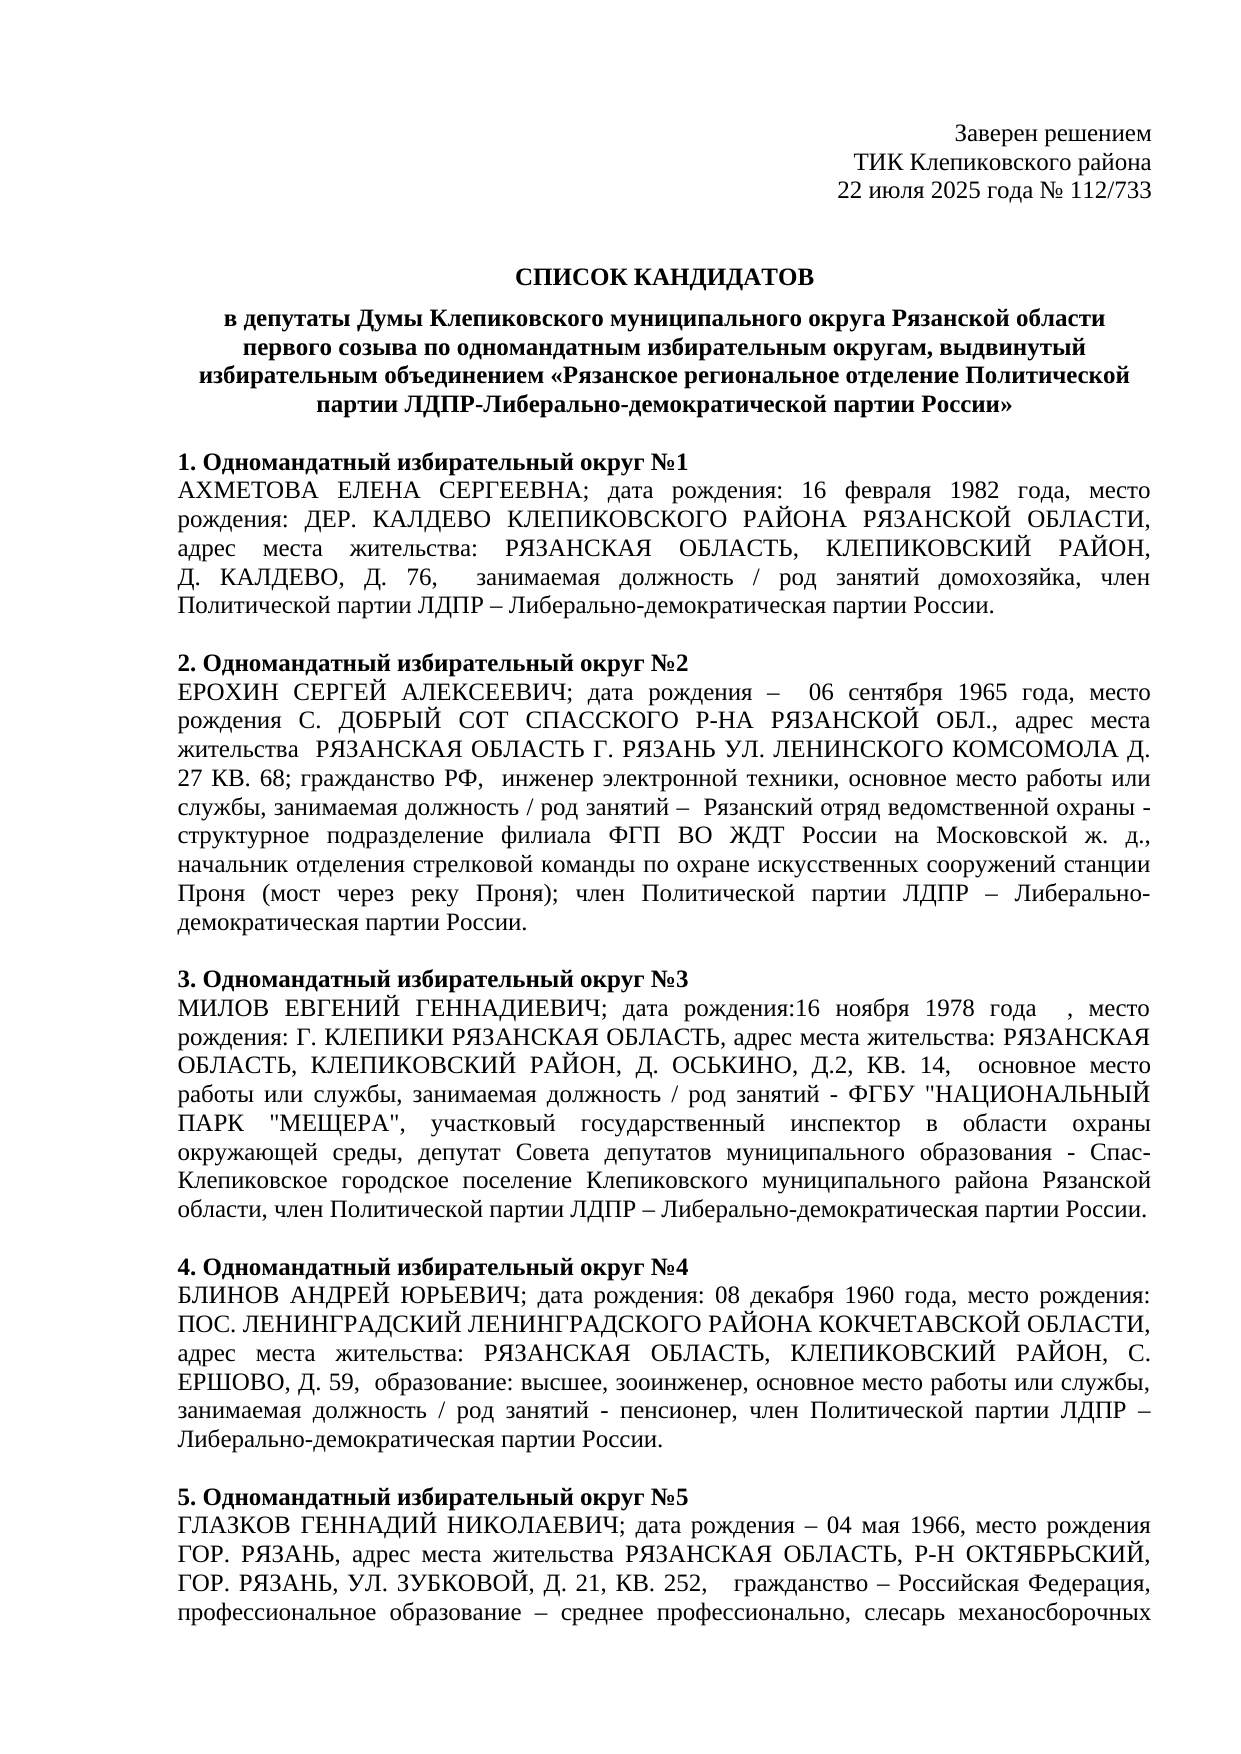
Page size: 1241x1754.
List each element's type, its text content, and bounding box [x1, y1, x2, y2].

text 2. Одномандатный избирательный округ №2 [177, 648, 1152, 677]
text 22 июля 2025 года № 112/733 [177, 176, 1152, 204]
text 1. Одномандатный избирательный округ №1 [177, 447, 1152, 476]
text Заверен решением [177, 118, 1152, 147]
text ЕРОХИН СЕРГЕЙ АЛЕКСЕЕВИЧ; дата рождения – 06 сентября 1965 года, место рождения С. ДОБРЫЙ СОТ СПАССКОГО Р-НА РЯЗАНСКОЙ ОБЛ., адрес места жительства РЯЗАНСКАЯ ОБЛАСТЬ Г. РЯЗАНЬ УЛ. ЛЕНИНСКОГО КОМСОМОЛА Д. 27 КВ. 68; гражданство РФ, инженер электронной техники, основное место работы или службы, занимаемая должность / род занятий – Рязанский отряд ведомственной охраны - структурное подразделение филиала ФГП ВО ЖДТ России на Московской ж. д., начальник отделения стрелковой команды по охране искусственных сооружений станции Проня (мост через реку Проня); член Политической партии ЛДПР – Либерально-демократическая партии России. [177, 677, 1152, 936]
text ТИК Клепиковского района [177, 147, 1152, 176]
text 4. Одномандатный избирательный округ №4 [177, 1252, 1152, 1281]
text МИЛОВ ЕВГЕНИЙ ГЕННАДИЕВИЧ; дата рождения:16 ноября 1978 года , место рождения: Г. КЛЕПИКИ РЯЗАНСКАЯ ОБЛАСТЬ, адрес места жительства: РЯЗАНСКАЯ ОБЛАСТЬ, КЛЕПИКОВСКИЙ РАЙОН, Д. ОСЬКИНО, Д.2, КВ. 14, основное место работы или службы, занимаемая должность / род занятий - ФГБУ "НАЦИОНАЛЬНЫЙ ПАРК "МЕЩЕРА", участковый государственный инспектор в области охраны окружающей среды, депутат Совета депутатов муниципального образования - Спас-Клепиковское городское поселение Клепиковского муниципального района Рязанской области, член Политической партии ЛДПР – Либерально-демократическая партии России. [177, 993, 1152, 1223]
text в депутаты Думы Клепиковского муниципального округа Рязанской области первого созыва по одномандатным избирательным округам, выдвинутый избирательным объединением «Рязанское региональное отделение Политической партии ЛДПР-Либерально-демократической партии России» [177, 303, 1152, 418]
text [177, 1511, 1152, 1626]
text АХМЕТОВА ЕЛЕНА СЕРГЕЕВНА; дата рождения: 16 февраля 1982 года, место рождения: ДЕР. КАЛДЕВО КЛЕПИКОВСКОГО РАЙОНА РЯЗАНСКОЙ ОБЛАСТИ, адрес места жительства: РЯЗАНСКАЯ ОБЛАСТЬ, КЛЕПИКОВСКИЙ РАЙОН, Д. КАЛДЕВО, Д. 76, занимаемая должность / род занятий домохозяйка, член Политической партии ЛДПР – Либерально-демократическая партии России. [177, 476, 1152, 619]
text 5. Одномандатный избирательный округ №5 [177, 1482, 1152, 1511]
text 3. Одномандатный избирательный округ №3 [177, 964, 1152, 993]
text СПИСОК КАНДИДАТОВ [177, 262, 1152, 291]
text БЛИНОВ АНДРЕЙ ЮРЬЕВИЧ; дата рождения: 08 декабря 1960 года, место рождения: ПОС. ЛЕНИНГРАДСКИЙ ЛЕНИНГРАДСКОГО РАЙОНА КОКЧЕТАВСКОЙ ОБЛАСТИ, адрес места жительства: РЯЗАНСКАЯ ОБЛАСТЬ, КЛЕПИКОВСКИЙ РАЙОН, С. ЕРШОВО, Д. 59, образование: высшее, зооинженер, основное место работы или службы, занимаемая должность / род занятий - пенсионер, член Политической партии ЛДПР – Либерально-демократическая партии России. [177, 1281, 1152, 1453]
